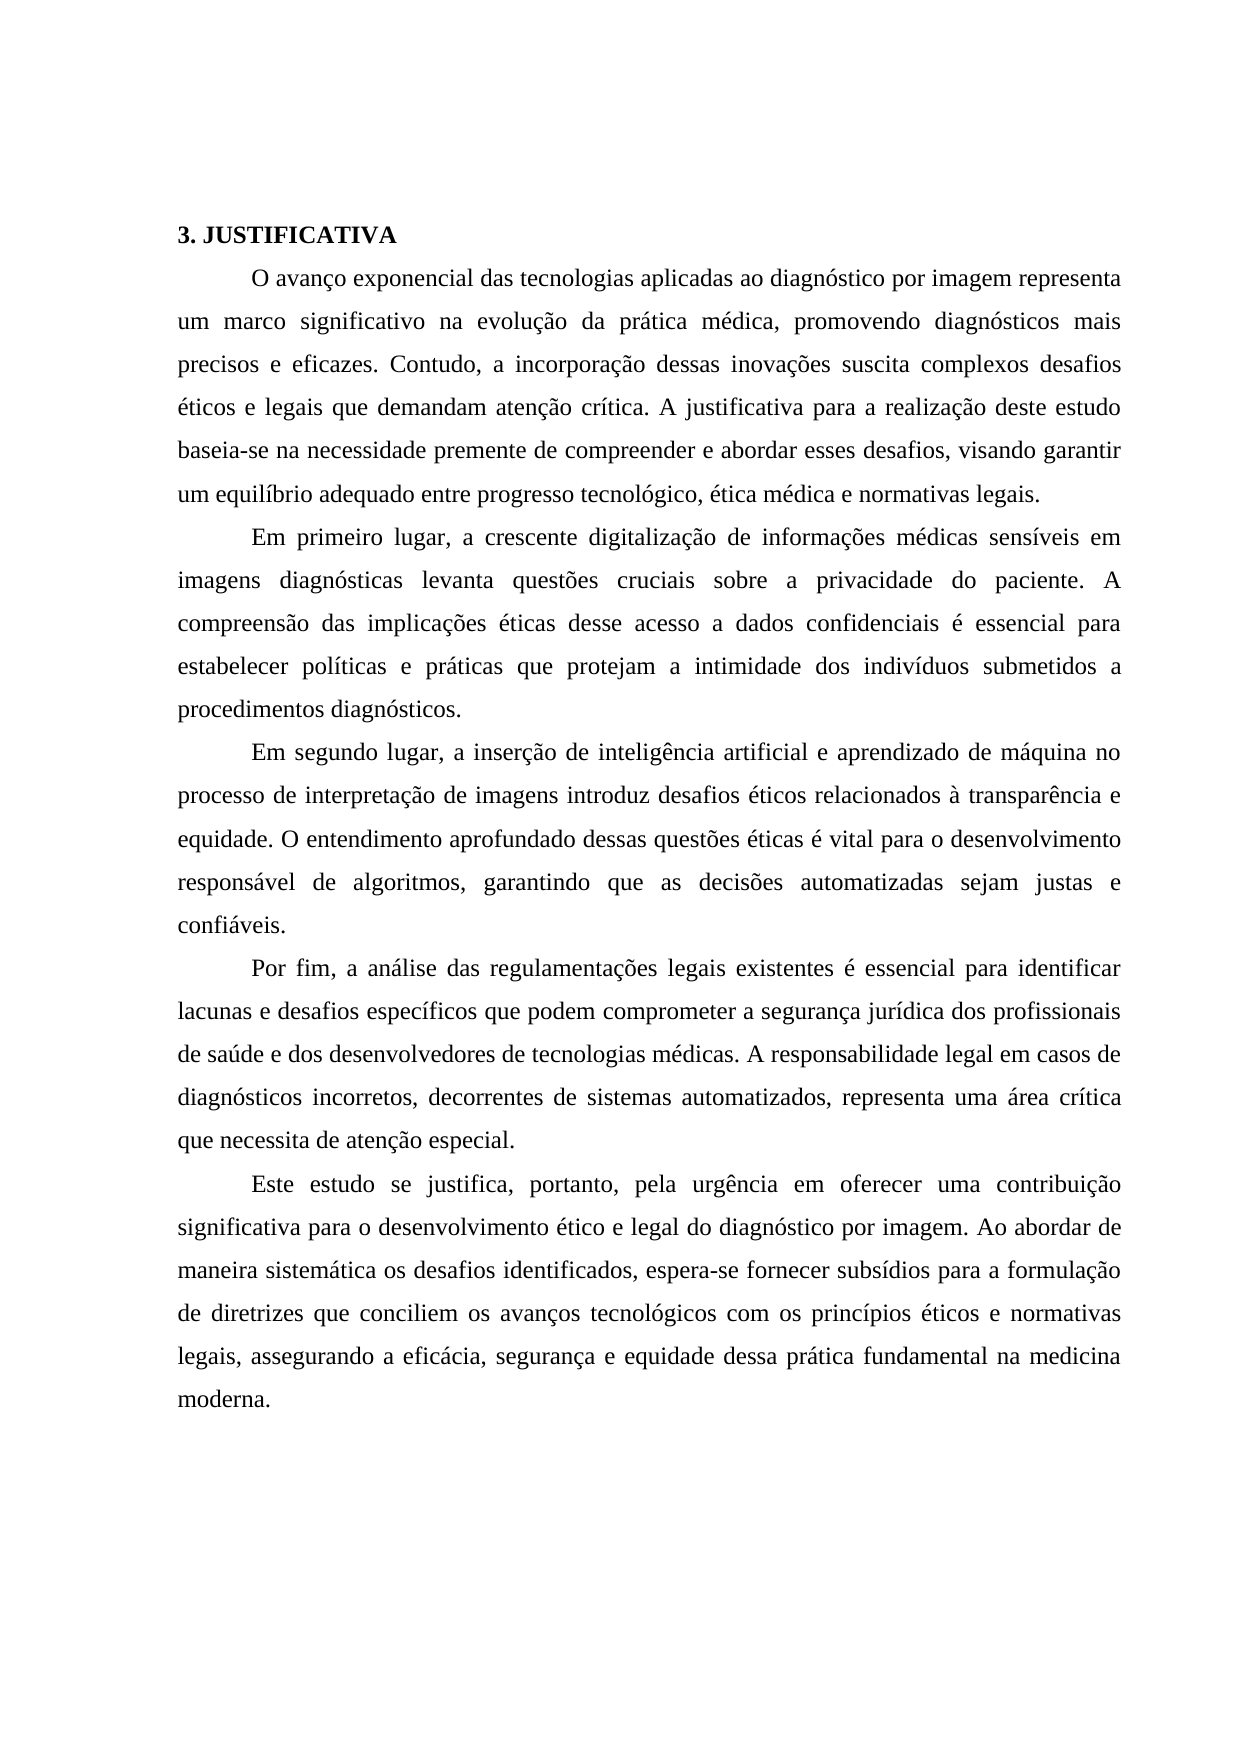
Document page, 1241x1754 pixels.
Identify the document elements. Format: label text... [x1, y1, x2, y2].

text 3. JUSTIFICATIVA [177, 220, 1122, 249]
text Em segundo lugar, a inserção de inteligência artificial e aprendizado de máquina no processo de interpretação de imagens introduz desafios éticos relacionados à transparência e equidade. O entendimento aprofundado dessas questões éticas é vital para o desenvolvimento responsável de algoritmos, garantindo que as decisões automatizadas sejam justas e confiáveis. [177, 737, 1122, 939]
text Por fim, a análise das regulamentações legais existentes é essencial para identificar lacunas e desafios específicos que podem comprometer a segurança jurídica dos profissionais de saúde e dos desenvolvedores de tecnologias médicas. A responsabilidade legal em casos de diagnósticos incorretos, decorrentes de sistemas automatizados, representa uma área crítica que necessita de atenção especial. [177, 953, 1122, 1154]
text Em primeiro lugar, a crescente digitalização de informações médicas sensíveis em imagens diagnósticas levanta questões cruciais sobre a privacidade do paciente. A compreensão das implicações éticas desse acesso a dados confidenciais é essencial para estabelecer políticas e práticas que protejam a intimidade dos indivíduos submetidos a procedimentos diagnósticos. [177, 522, 1122, 723]
text Este estudo se justifica, portanto, pela urgência em oferecer uma contribuição significativa para o desenvolvimento ético e legal do diagnóstico por imagem. Ao abordar de maneira sistemática os desafios identificados, espera-se fornecer subsídios para a formulação de diretrizes que conciliem os avanços tecnológicos com os princípios éticos e normativas legais, assegurando a eficácia, segurança e equidade dessa prática fundamental na medicina moderna. [177, 1169, 1122, 1413]
text O avanço exponencial das tecnologias aplicadas ao diagnóstico por imagem representa um marco significativo na evolução da prática médica, promovendo diagnósticos mais precisos e eficazes. Contudo, a incorporação dessas inovações suscita complexos desafios éticos e legais que demandam atenção crítica. A justificativa para a realização deste estudo baseia-se na necessidade premente de compreender e abordar esses desafios, visando garantir um equilíbrio adequado entre progresso tecnológico, ética médica e normativas legais. [177, 263, 1122, 507]
